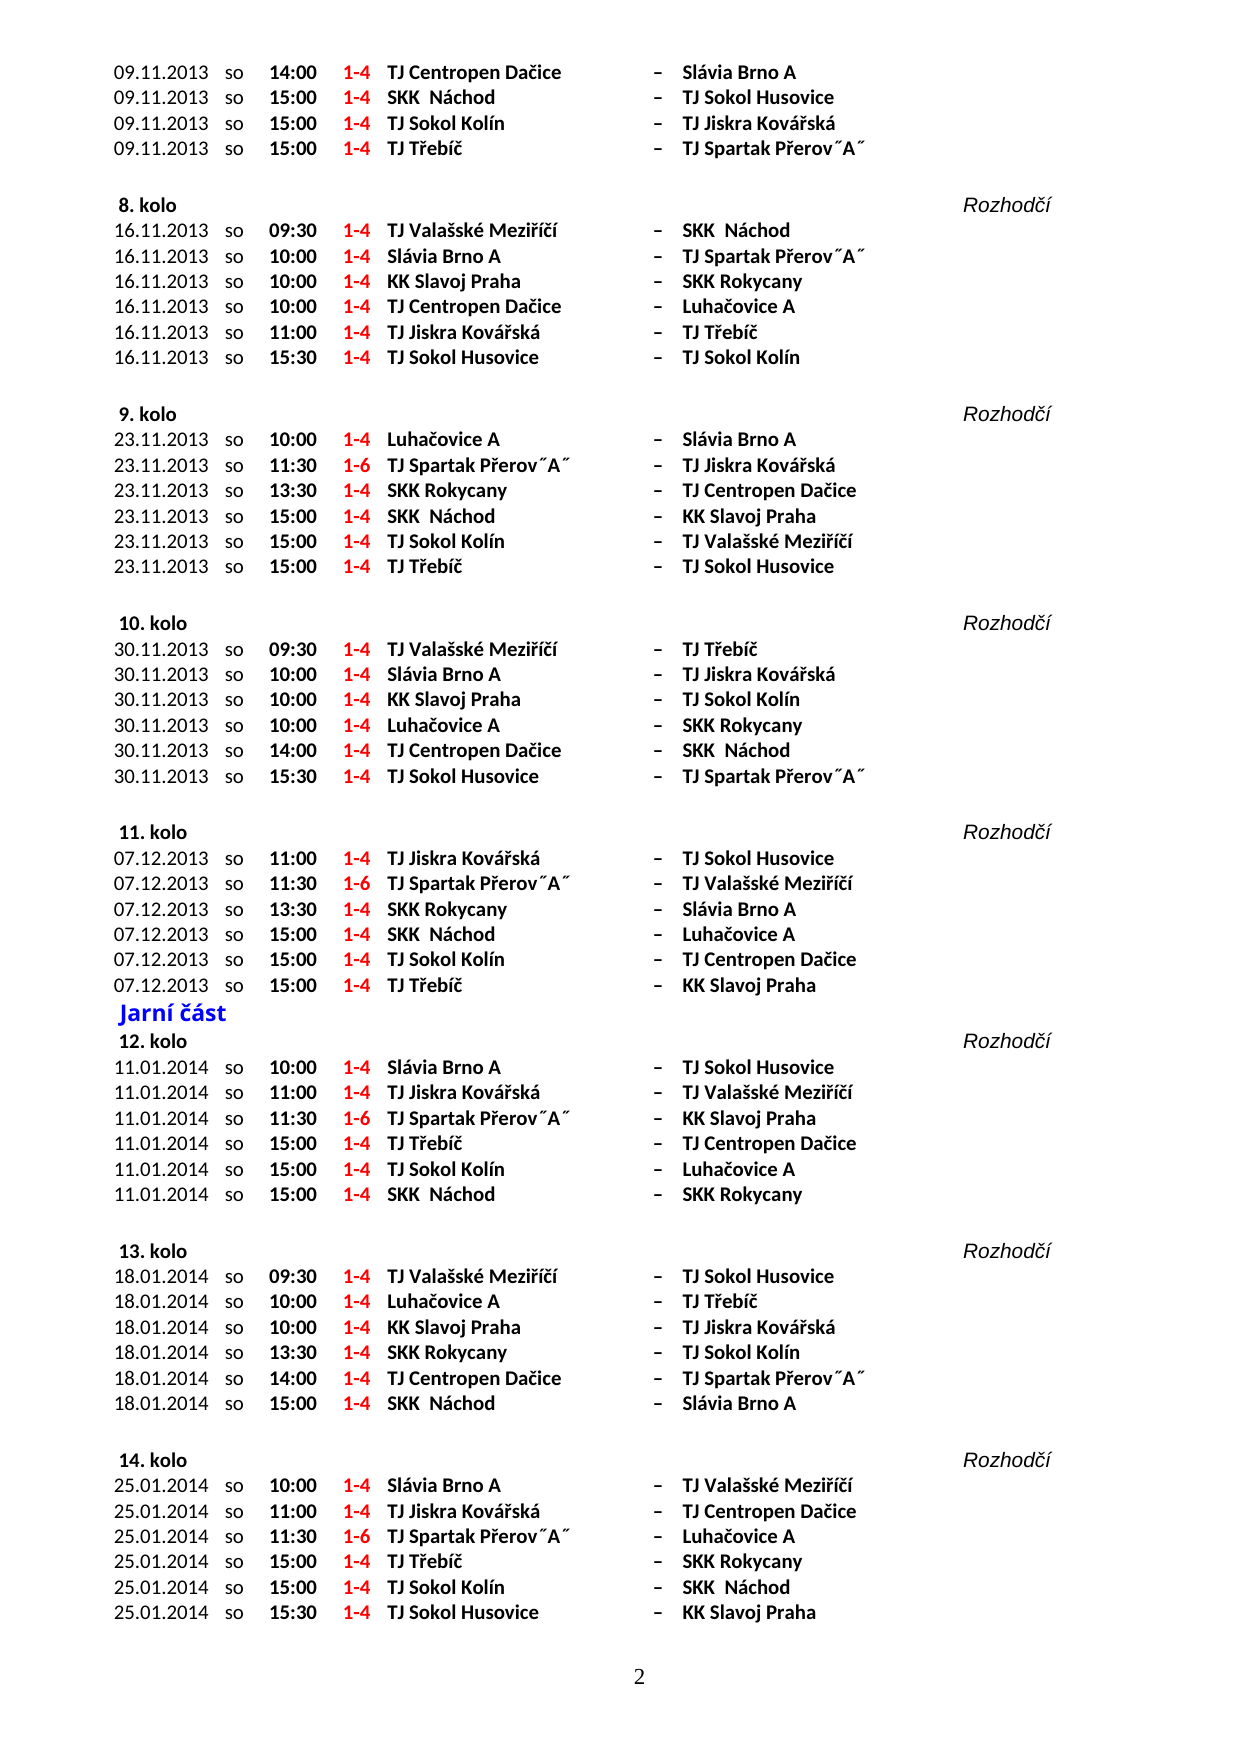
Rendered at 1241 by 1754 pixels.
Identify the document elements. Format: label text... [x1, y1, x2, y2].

text 25.01.2014 so 15:00 1-4 TJ Sokol Kolín – SKK Náchod [114, 1574, 1137, 1599]
text 25.01.2014 so 11:00 1-4 TJ Jiskra Kovářská – TJ Centropen Dačice [114, 1498, 1137, 1523]
text 23.11.2013 so 15:00 1-4 SKK Náchod – KK Slavoj Praha [114, 503, 1137, 528]
text 11.01.2014 so 15:00 1-4 TJ Třebíč – TJ Centropen Dačice [114, 1130, 1137, 1156]
text 30.11.2013 so 15:30 1-4 TJ Sokol Husovice – TJ Spartak Přerov˝A˝ [114, 763, 1137, 788]
text 11.01.2014 so 15:00 1-4 TJ Sokol Kolín – Luhačovice A [114, 1156, 1137, 1181]
text 11.01.2014 so 10:00 1-4 Slávia Brno A – TJ Sokol Husovice [114, 1054, 1137, 1079]
text 8. kolo Rozhodčí [114, 161, 1137, 217]
text 16.11.2013 so 11:00 1-4 TJ Jiskra Kovářská – TJ Třebíč [114, 319, 1137, 344]
text 07.12.2013 so 13:30 1-4 SKK Rokycany – Slávia Brno A [114, 896, 1137, 921]
text 9. kolo Rozhodčí [114, 370, 1137, 427]
text 25.01.2014 so 15:00 1-4 TJ Třebíč – SKK Rokycany [114, 1549, 1137, 1574]
text 16.11.2013 so 10:00 1-4 Slávia Brno A – TJ Spartak Přerov˝A˝ [114, 243, 1137, 268]
text 25.01.2014 so 11:30 1-6 TJ Spartak Přerov˝A˝ – Luhačovice A [114, 1523, 1137, 1549]
text 07.12.2013 so 11:00 1-4 TJ Jiskra Kovářská – TJ Sokol Husovice [114, 845, 1137, 870]
text 23.11.2013 so 15:00 1-4 TJ Sokol Kolín – TJ Valašské Meziříčí [114, 528, 1137, 554]
text 18.01.2014 so 10:00 1-4 Luhačovice A – TJ Třebíč [114, 1289, 1137, 1314]
text 07.12.2013 so 15:00 1-4 TJ Třebíč – KK Slavoj Praha [114, 972, 1137, 997]
text 09.11.2013 so 15:00 1-4 TJ Sokol Kolín – TJ Jiskra Kovářská [114, 110, 1137, 135]
text 16.11.2013 so 15:30 1-4 TJ Sokol Husovice – TJ Sokol Kolín [114, 344, 1137, 370]
text 23.11.2013 so 11:30 1-6 TJ Spartak Přerov˝A˝ – TJ Jiskra Kovářská [114, 452, 1137, 477]
text 30.11.2013 so 10:00 1-4 KK Slavoj Praha – TJ Sokol Kolín [114, 687, 1137, 712]
text 16.11.2013 so 10:00 1-4 TJ Centropen Dačice – Luhačovice A [114, 294, 1137, 319]
text 30.11.2013 so 10:00 1-4 Luhačovice A – SKK Rokycany [114, 712, 1137, 737]
text 30.11.2013 so 10:00 1-4 Slávia Brno A – TJ Jiskra Kovářská [114, 661, 1137, 687]
text 11.01.2014 so 15:00 1-4 SKK Náchod – SKK Rokycany [114, 1181, 1137, 1207]
text 25.01.2014 so 15:30 1-4 TJ Sokol Husovice – KK Slavoj Praha [114, 1599, 1137, 1625]
text 07.12.2013 so 15:00 1-4 TJ Sokol Kolín – TJ Centropen Dačice [114, 947, 1137, 972]
text 18.01.2014 so 13:30 1-4 SKK Rokycany – TJ Sokol Kolín [114, 1339, 1137, 1365]
text 11.01.2014 so 11:30 1-6 TJ Spartak Přerov˝A˝ – KK Slavoj Praha [114, 1105, 1137, 1130]
text 16.11.2013 so 10:00 1-4 KK Slavoj Praha – SKK Rokycany [114, 268, 1137, 294]
text 16.11.2013 so 09:30 1-4 TJ Valašské Meziříčí – SKK Náchod [114, 217, 1137, 243]
text 13. kolo Rozhodčí [114, 1207, 1137, 1263]
text 23.11.2013 so 10:00 1-4 Luhačovice A – Slávia Brno A [114, 427, 1137, 452]
text 11.01.2014 so 11:00 1-4 TJ Jiskra Kovářská – TJ Valašské Meziříčí [114, 1079, 1137, 1105]
text 18.01.2014 so 14:00 1-4 TJ Centropen Dačice – TJ Spartak Přerov˝A˝ [114, 1365, 1137, 1390]
text 09.11.2013 so 14:00 1-4 TJ Centropen Dačice – Slávia Brno A [114, 59, 1137, 84]
text 18.01.2014 so 09:30 1-4 TJ Valašské Meziříčí – TJ Sokol Husovice [114, 1263, 1137, 1289]
text 12. kolo Rozhodčí [114, 997, 1137, 1054]
text 11. kolo Rozhodčí [114, 788, 1137, 845]
text 09.11.2013 so 15:00 1-4 TJ Třebíč – TJ Spartak Přerov˝A˝ [114, 135, 1137, 161]
text 23.11.2013 so 15:00 1-4 TJ Třebíč – TJ Sokol Husovice [114, 554, 1137, 579]
text 10. kolo Rozhodčí [114, 579, 1137, 636]
text 23.11.2013 so 13:30 1-4 SKK Rokycany – TJ Centropen Dačice [114, 477, 1137, 503]
text 07.12.2013 so 15:00 1-4 SKK Náchod – Luhačovice A [114, 921, 1137, 947]
text 25.01.2014 so 10:00 1-4 Slávia Brno A – TJ Valašské Meziříčí [114, 1472, 1137, 1498]
text 30.11.2013 so 14:00 1-4 TJ Centropen Dačice – SKK Náchod [114, 737, 1137, 763]
text 09.11.2013 so 15:00 1-4 SKK Náchod – TJ Sokol Husovice [114, 84, 1137, 110]
text 07.12.2013 so 11:30 1-6 TJ Spartak Přerov˝A˝ – TJ Valašské Meziříčí [114, 870, 1137, 896]
text 14. kolo Rozhodčí [114, 1416, 1137, 1472]
text 30.11.2013 so 09:30 1-4 TJ Valašské Meziříčí – TJ Třebíč [114, 636, 1137, 661]
text 18.01.2014 so 15:00 1-4 SKK Náchod – Slávia Brno A [114, 1390, 1137, 1416]
text 18.01.2014 so 10:00 1-4 KK Slavoj Praha – TJ Jiskra Kovářská [114, 1314, 1137, 1339]
